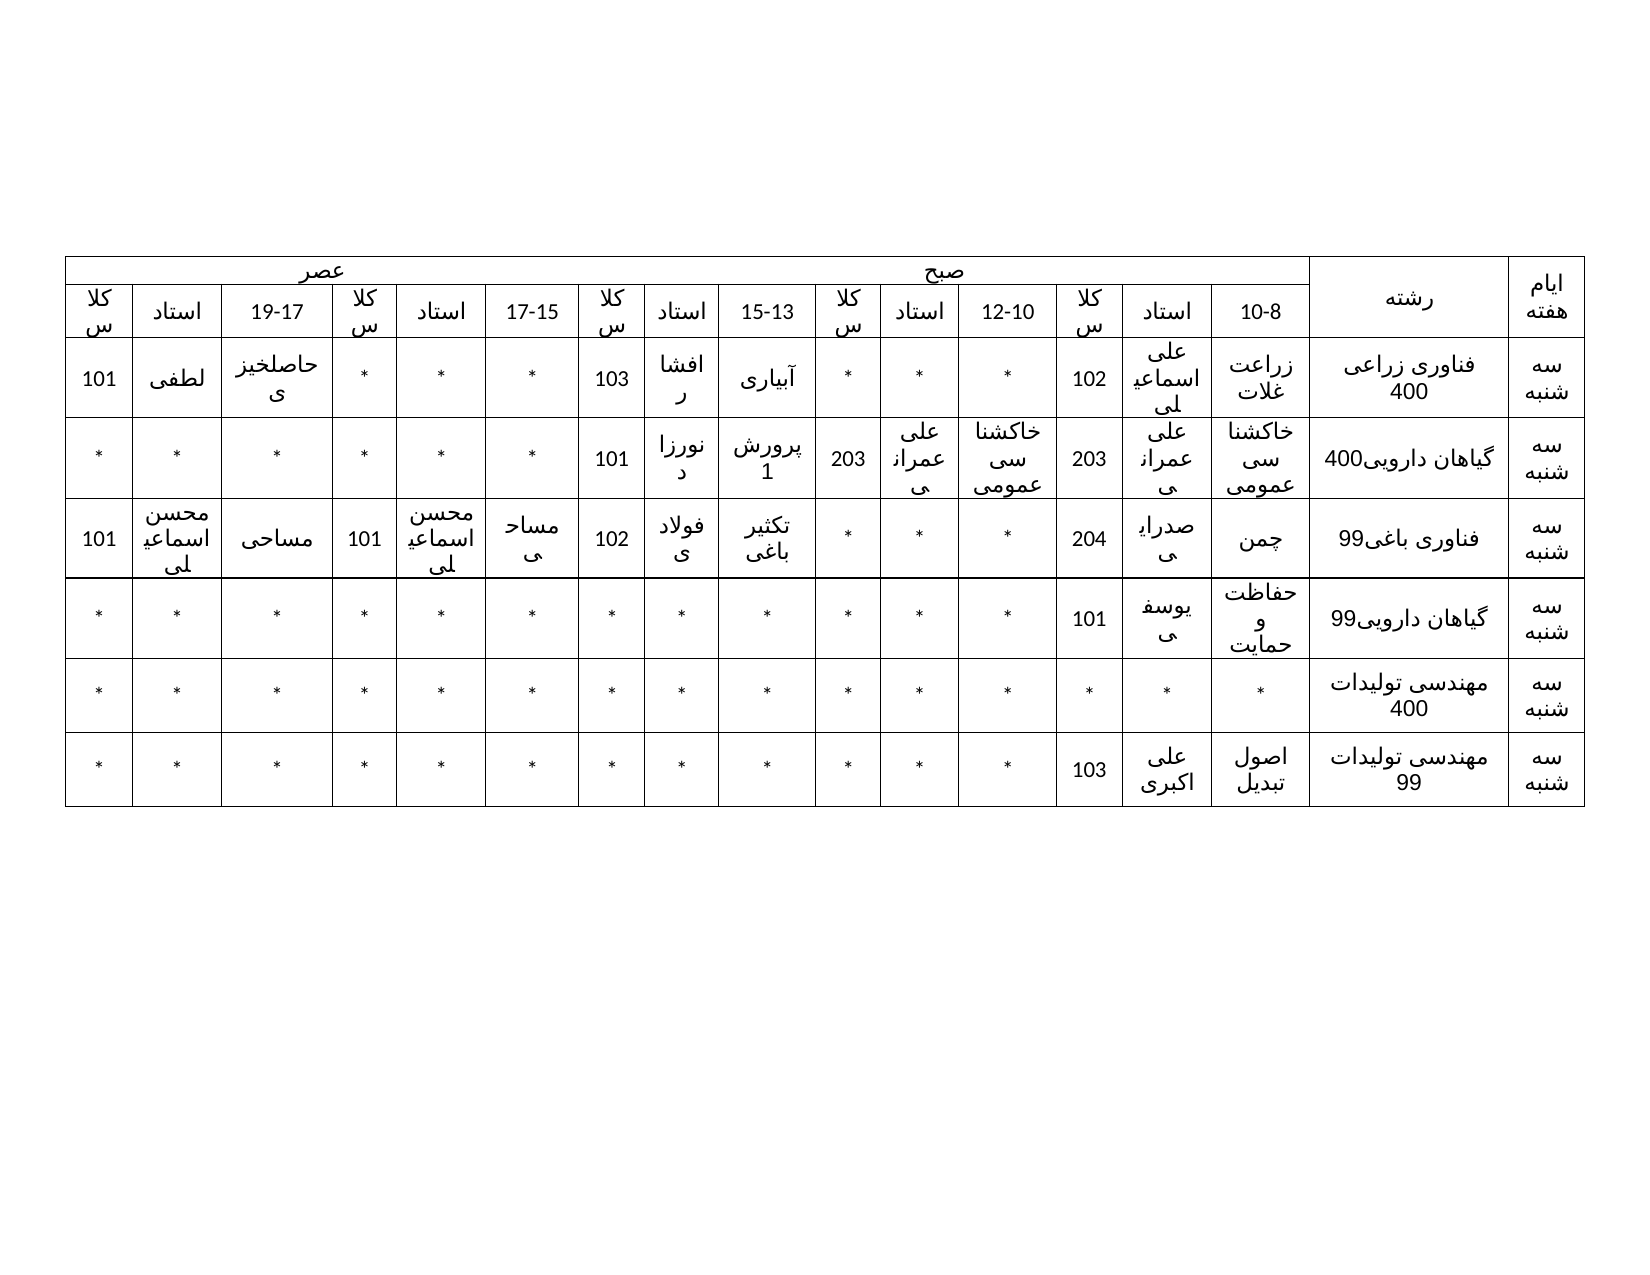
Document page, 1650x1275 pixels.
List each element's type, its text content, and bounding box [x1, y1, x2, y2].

table_cell کلاس [579, 285, 644, 337]
table_cell زراعت غلات [1212, 338, 1309, 417]
table_cell * [719, 659, 815, 732]
table_cell * [397, 579, 485, 658]
table_cell سه شنبه [1509, 733, 1584, 806]
table_cell * [397, 418, 485, 497]
table_cell * [333, 338, 396, 417]
table_cell * [1057, 659, 1122, 732]
table_cell * [645, 659, 718, 732]
table_cell لطفی [133, 338, 221, 417]
table_cell کلاس [1057, 285, 1122, 337]
table_cell فناوری باغی99 [1310, 499, 1508, 577]
table_cell استاد [645, 285, 718, 337]
table_cell * [397, 659, 485, 732]
table_cell * [881, 733, 958, 806]
table_cell پرورش 1 [719, 418, 815, 497]
table_cell سه شنبه [1509, 659, 1584, 732]
table_cell * [816, 579, 880, 658]
table_cell استاد [1123, 285, 1211, 337]
table_cell * [881, 579, 958, 658]
table_cell * [816, 659, 880, 732]
table_cell فناوری زراعی 400 [1310, 338, 1508, 417]
table_cell * [816, 338, 880, 417]
table_cell محسن اسماعیلی [397, 499, 485, 577]
table_cell حاصلخیزی [222, 338, 332, 417]
table_cell 101 [579, 418, 644, 497]
table_cell 203 [1057, 418, 1122, 497]
table_cell * [333, 579, 396, 658]
table_cell * [579, 733, 644, 806]
table_cell خاکشناسی عمومی [959, 418, 1056, 497]
table_cell * [1123, 659, 1211, 732]
table_cell * [486, 733, 578, 806]
table_cell * [486, 418, 578, 497]
table_header عصر [66, 257, 578, 283]
table_cell 203 [816, 418, 880, 497]
table_cell استاد [397, 285, 485, 337]
table_cell 101 [66, 499, 132, 577]
table_cell * [959, 659, 1056, 732]
table_cell * [645, 733, 718, 806]
table_cell 101 [66, 338, 132, 417]
table_cell * [66, 659, 132, 732]
table_cell کلاس [816, 285, 880, 337]
table_cell 103 [1057, 733, 1122, 806]
table_cell * [719, 733, 815, 806]
table_cell کلاس [66, 285, 132, 337]
table_cell مهندسی تولیدات 400 [1310, 659, 1508, 732]
table_cell * [66, 733, 132, 806]
table_header صبح [579, 257, 1309, 283]
table_cell * [959, 579, 1056, 658]
table_cell * [486, 579, 578, 658]
table_cell * [133, 733, 221, 806]
table_cell علی اسماعیلی [1123, 338, 1211, 417]
table_cell محسن اسماعیلی [133, 499, 221, 577]
table_cell 102 [1057, 338, 1122, 417]
table_cell علی اکبری [1123, 733, 1211, 806]
table_cell * [222, 733, 332, 806]
table_cell * [579, 579, 644, 658]
table_cell 204 [1057, 499, 1122, 577]
table_header ایام هفته [1509, 257, 1584, 337]
table_cell 103 [579, 338, 644, 417]
table_cell * [959, 338, 1056, 417]
table_cell * [579, 659, 644, 732]
table_cell * [816, 733, 880, 806]
table_cell کلاس [333, 285, 396, 337]
table_cell 17-15 [486, 285, 578, 337]
table_cell مساحی [222, 499, 332, 577]
table_cell * [397, 338, 485, 417]
table_cell * [1212, 659, 1309, 732]
table_cell 102 [579, 499, 644, 577]
table_cell * [645, 579, 718, 658]
table_cell خاکشناسی عمومی [1212, 418, 1309, 497]
table_cell * [222, 579, 332, 658]
table_cell * [881, 338, 958, 417]
table_cell * [133, 418, 221, 497]
table_cell * [959, 733, 1056, 806]
table_cell علی عمرانی [881, 418, 958, 497]
table_cell فولادی [645, 499, 718, 577]
table_cell * [333, 418, 396, 497]
table_cell استاد [133, 285, 221, 337]
table_cell * [397, 733, 485, 806]
table_cell * [222, 659, 332, 732]
table_cell سه شنبه [1509, 579, 1584, 658]
table_cell * [66, 579, 132, 658]
table_cell 19-17 [222, 285, 332, 337]
table_cell 15-13 [719, 285, 815, 337]
table_cell علی عمرانی [1123, 418, 1211, 497]
table_cell نورزاد [645, 418, 718, 497]
table_cell سه شنبه [1509, 418, 1584, 497]
table_cell گیاهان دارویی400 [1310, 418, 1508, 497]
table_cell * [222, 418, 332, 497]
table_cell * [486, 659, 578, 732]
table_cell * [959, 499, 1056, 577]
table_cell صدرایی [1123, 499, 1211, 577]
table_cell * [133, 659, 221, 732]
table_cell * [881, 659, 958, 732]
table_header رشته [1310, 257, 1508, 337]
table_cell چمن [1212, 499, 1309, 577]
table_cell سه شنبه [1509, 338, 1584, 417]
table_cell سه شنبه [1509, 499, 1584, 577]
table_cell آبیاری [719, 338, 815, 417]
table_cell * [881, 499, 958, 577]
table_cell * [333, 733, 396, 806]
table_cell 10-8 [1212, 285, 1309, 337]
table_cell * [719, 579, 815, 658]
table_cell * [486, 338, 578, 417]
table_cell اصول تبدیل [1212, 733, 1309, 806]
table_cell * [816, 499, 880, 577]
table_cell 101 [333, 499, 396, 577]
table_cell گیاهان دارویی99 [1310, 579, 1508, 658]
table_cell افشار [645, 338, 718, 417]
table_cell مساحی [486, 499, 578, 577]
table_cell 101 [1057, 579, 1122, 658]
table_cell تکثیر باغی [719, 499, 815, 577]
table_cell یوسفی [1123, 579, 1211, 658]
table_cell حفاظت و حمایت [1212, 579, 1309, 658]
table_cell استاد [881, 285, 958, 337]
table_cell * [333, 659, 396, 732]
table_cell * [133, 579, 221, 658]
table_cell * [66, 418, 132, 497]
table_cell مهندسی تولیدات 99 [1310, 733, 1508, 806]
table_cell 12-10 [959, 285, 1056, 337]
